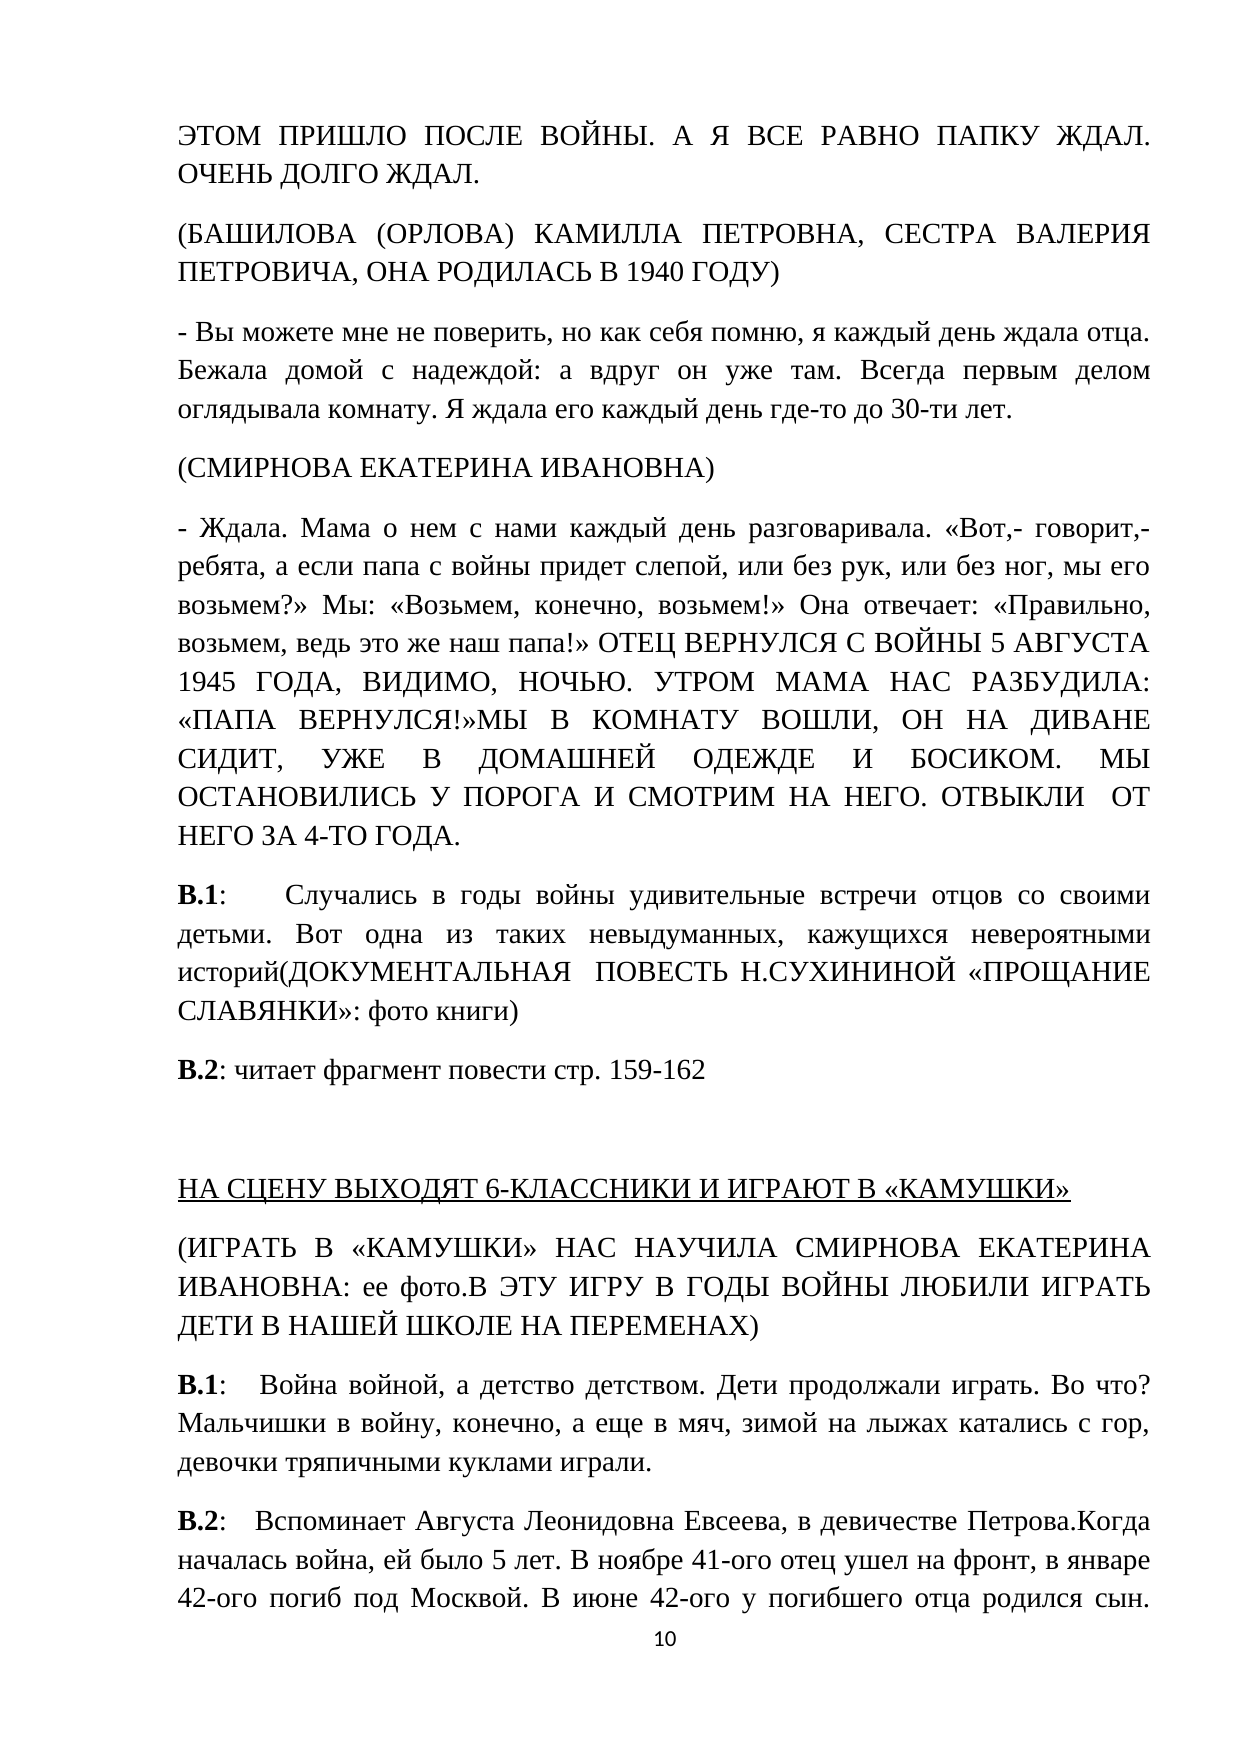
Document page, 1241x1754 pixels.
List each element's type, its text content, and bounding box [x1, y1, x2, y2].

text - Ждала. Мама о нем с нами каждый день разговаривала. «Вот,- говорит,- ребята, а если папа с войны придет слепой, или без рук, или без ног, мы его возьмем?» Мы: «Возьмем, конечно, возьмем!» Она отвечает: «Правильно, возьмем, ведь это же наш папа!» ОТЕЦ ВЕРНУЛСЯ С ВОЙНЫ 5 АВГУСТА 1945 ГОДА, ВИДИМО, НОЧЬЮ. УТРОМ МАМА НАС РАЗБУДИЛА: «ПАПА ВЕРНУЛСЯ!»МЫ В КОМНАТУ ВОШЛИ, ОН НА ДИВАНЕ СИДИТ, УЖЕ В ДОМАШНЕЙ ОДЕЖДЕ И БОСИКОМ. МЫ ОСТАНОВИЛИСЬ У ПОРОГА И СМОТРИМ НА НЕГО. ОТВЫКЛИ ОТ НЕГО ЗА 4-ТО ГОДА. [177, 510, 1152, 852]
text В.2: читает фрагмент повести стр. 159-162 [177, 1052, 1152, 1086]
text (БАШИЛОВА (ОРЛОВА) КАМИЛЛА ПЕТРОВНА, СЕСТРА ВАЛЕРИЯ ПЕТРОВИЧА, ОНА РОДИЛАСЬ В 1940 ГОДУ) [177, 216, 1152, 288]
text В.1: Случались в годы войны удивительные встречи отцов со своими детьми. Вот одна из таких невыдуманных, кажущихся невероятными историй(ДОКУМЕНТАЛЬНАЯ ПОВЕСТЬ Н.СУХИНИНОЙ «ПРОЩАНИЕ СЛАВЯНКИ»: фото книги) [177, 877, 1152, 1027]
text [177, 118, 1152, 190]
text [177, 1503, 1152, 1614]
text (ИГРАТЬ В «КАМУШКИ» НАС НАУЧИЛА СМИРНОВА ЕКАТЕРИНА ИВАНОВНА: ее фото.В ЭТУ ИГРУ В ГОДЫ ВОЙНЫ ЛЮБИЛИ ИГРАТЬ ДЕТИ В НАШЕЙ ШКОЛЕ НА ПЕРЕМЕНАХ) [177, 1231, 1152, 1341]
text - Вы можете мне не поверить, но как себя помню, я каждый день ждала отца. Бежала домой с надеждой: а вдруг он уже там. Всегда первым делом оглядывала комнату. Я ждала его каждый день где-то до 30-ти лет. [177, 314, 1152, 424]
text (СМИРНОВА ЕКАТЕРИНА ИВАНОВНА) [177, 450, 1152, 484]
text В.1: Война войной, а детство детством. Дети продолжали играть. Во что? Мальчишки в войну, конечно, а еще в мяч, зимой на лыжах катались с гор, девочки тряпичными куклами играли. [177, 1367, 1152, 1478]
text НА СЦЕНУ ВЫХОДЯТ 6-КЛАССНИКИ И ИГРАЮТ В «КАМУШКИ» [177, 1171, 1152, 1205]
